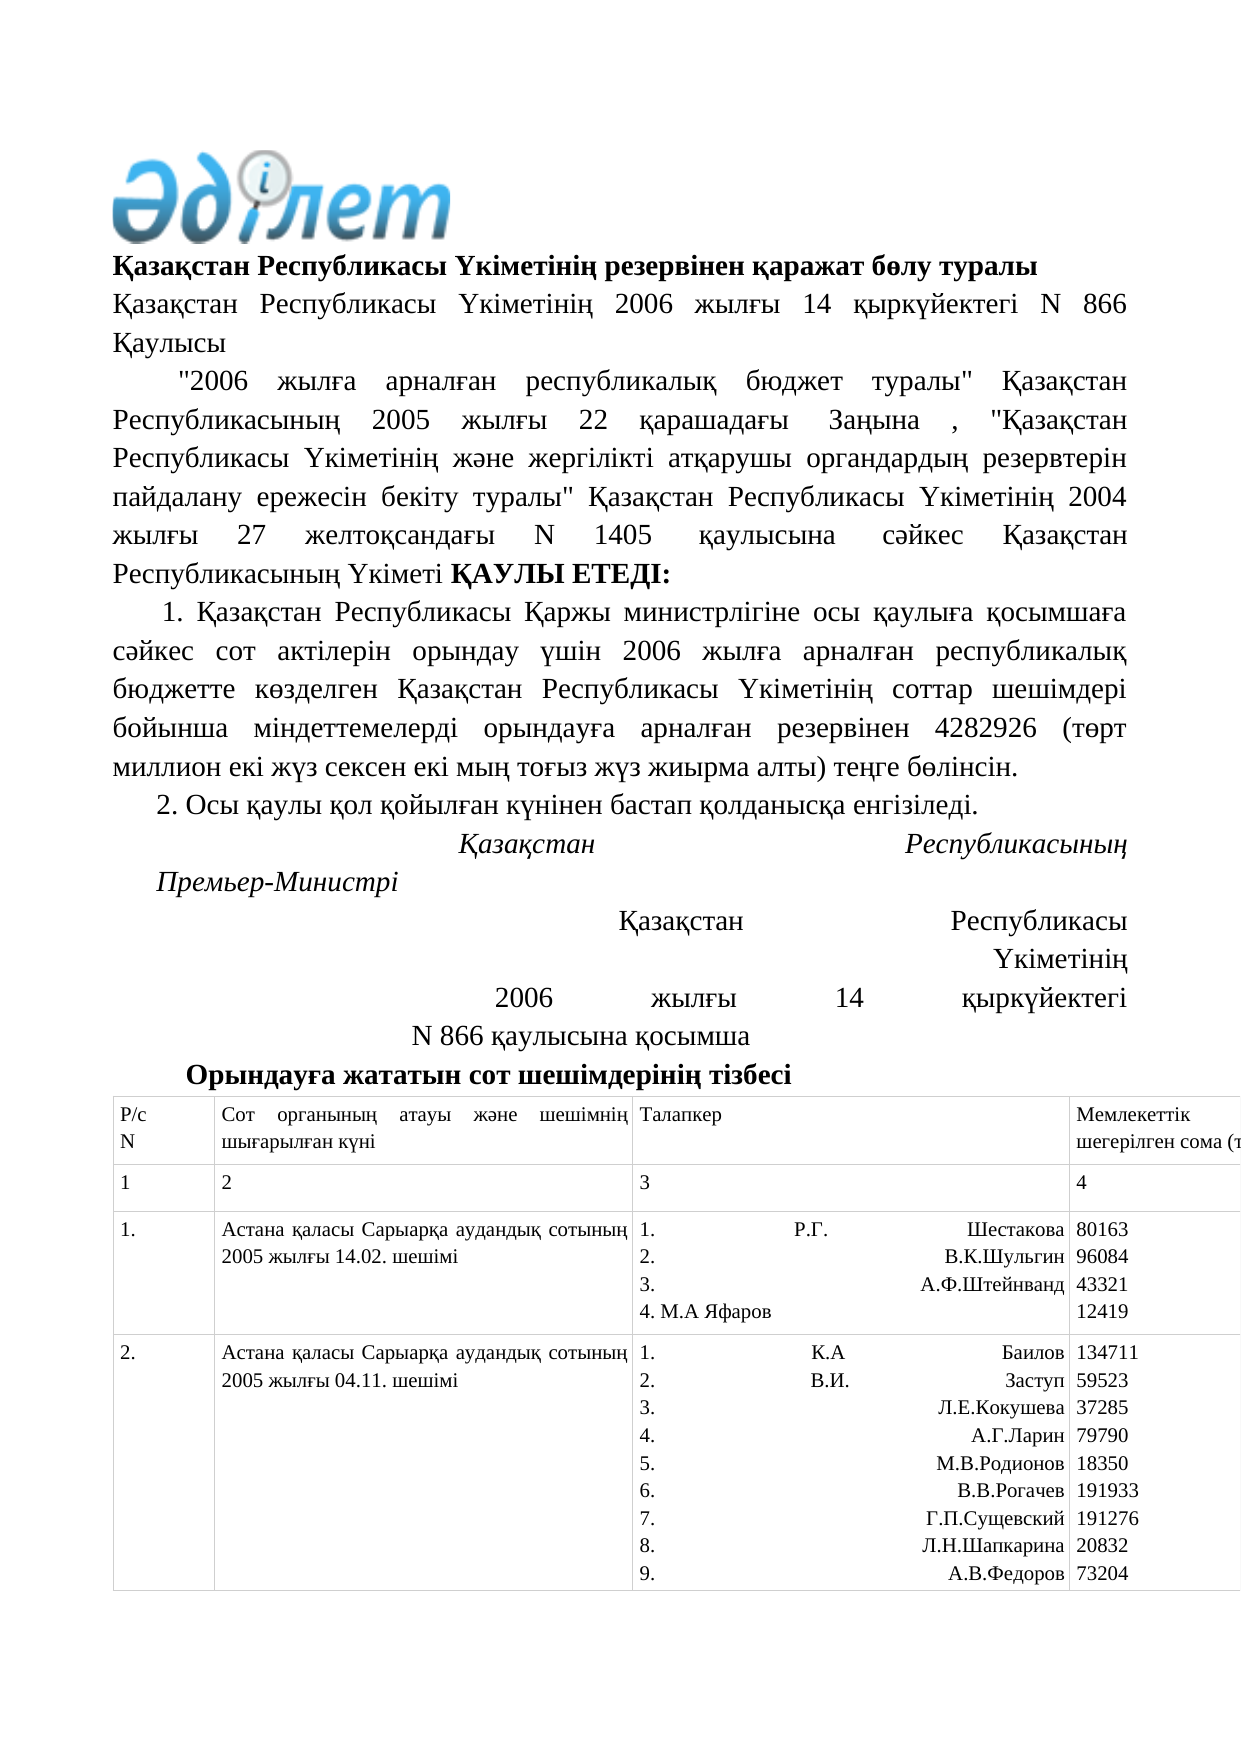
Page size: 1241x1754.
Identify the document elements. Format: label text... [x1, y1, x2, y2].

table_cell 1. Р.Г. Шестакова 2. В.К.Шульгин 3. А.Ф.Штейнванд 4. М.А Яфаров [633, 1212, 1069, 1334]
table_header Мемлекеттік баж шегерілген сома (теңге) [1070, 1097, 1240, 1164]
table_cell 1 [114, 1165, 214, 1211]
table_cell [215, 1335, 632, 1589]
picture [112, 150, 451, 244]
table_cell 3 [633, 1165, 1069, 1211]
table_cell 1. [114, 1212, 214, 1334]
text "2006 жылға арналған республикалық бюджет туралы" Қазақстан Республикасының 2005 жылғы 22 қарашадағы Заңына , "Қазақстан Республикасы Үкiметiнiң және жергiлiктi атқарушы органдардың резервтерiн пайдалану ережесiн бекiту туралы" Қазақстан Республикасы Үкiметiнiң 2004 жылғы 27 желтоқсандағы N 1405 қаулысына сәйкес Қазақстан Республикасының Үкiметi ҚАУЛЫ ЕТЕДI: [112, 363, 1128, 589]
text Орындауға жататын сот шешімдерiнiң тiзбесi [112, 1057, 1128, 1091]
text 1. Қазақстан Республикасы Қаржы министрлiгiне осы қаулыға қосымшаға сәйкес сот актiлерiн орындау үшiн 2006 жылға арналған республикалық бюджетте көзделген Қазақстан Республикасы Үкiметiнiң соттар шешiмдерi бойынша мiндеттемелердi орындауға арналған резервiнен 4282926 (төрт миллион екi жүз сексен екi мың тоғыз жүз жиырма алты) теңге бөлiнсiн. [112, 594, 1128, 782]
text Қазақстан Республикасы Yкiметiнiң 2006 жылғы 14 қыркүйектегі N 866 қаулысына қосымша [112, 903, 1128, 1052]
table_header Сот органының атауы және шешiмнiң шығарылған күнi [215, 1097, 632, 1164]
text Қазақстан Республикасы Yкiметiнiң резервiнен қаражат бөлу туралы [112, 248, 1128, 281]
table_cell 4 [1070, 1165, 1240, 1211]
table_cell 80163 96084 43321 12419 [1070, 1212, 1240, 1334]
text Қазақстан Республикасының Премьер-Министрі [112, 826, 1128, 898]
table_header Талапкер [633, 1097, 1069, 1164]
table_cell Астана қаласы Сарыарқа аудандық сотының 2005 жылғы 14.02. шешiмi [215, 1212, 632, 1334]
table_cell 2. [114, 1335, 214, 1589]
table_cell 2 [215, 1165, 632, 1211]
text 2. Осы қаулы қол қойылған күнінен бастап қолданысқа енгiзiледi. [112, 787, 1128, 821]
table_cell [1070, 1335, 1240, 1589]
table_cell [633, 1335, 1069, 1589]
table_header P/c N [114, 1097, 214, 1164]
text Қазақстан Республикасы Үкіметінің 2006 жылғы 14 қыркүйектегі N 866 Қаулысы [112, 286, 1128, 358]
